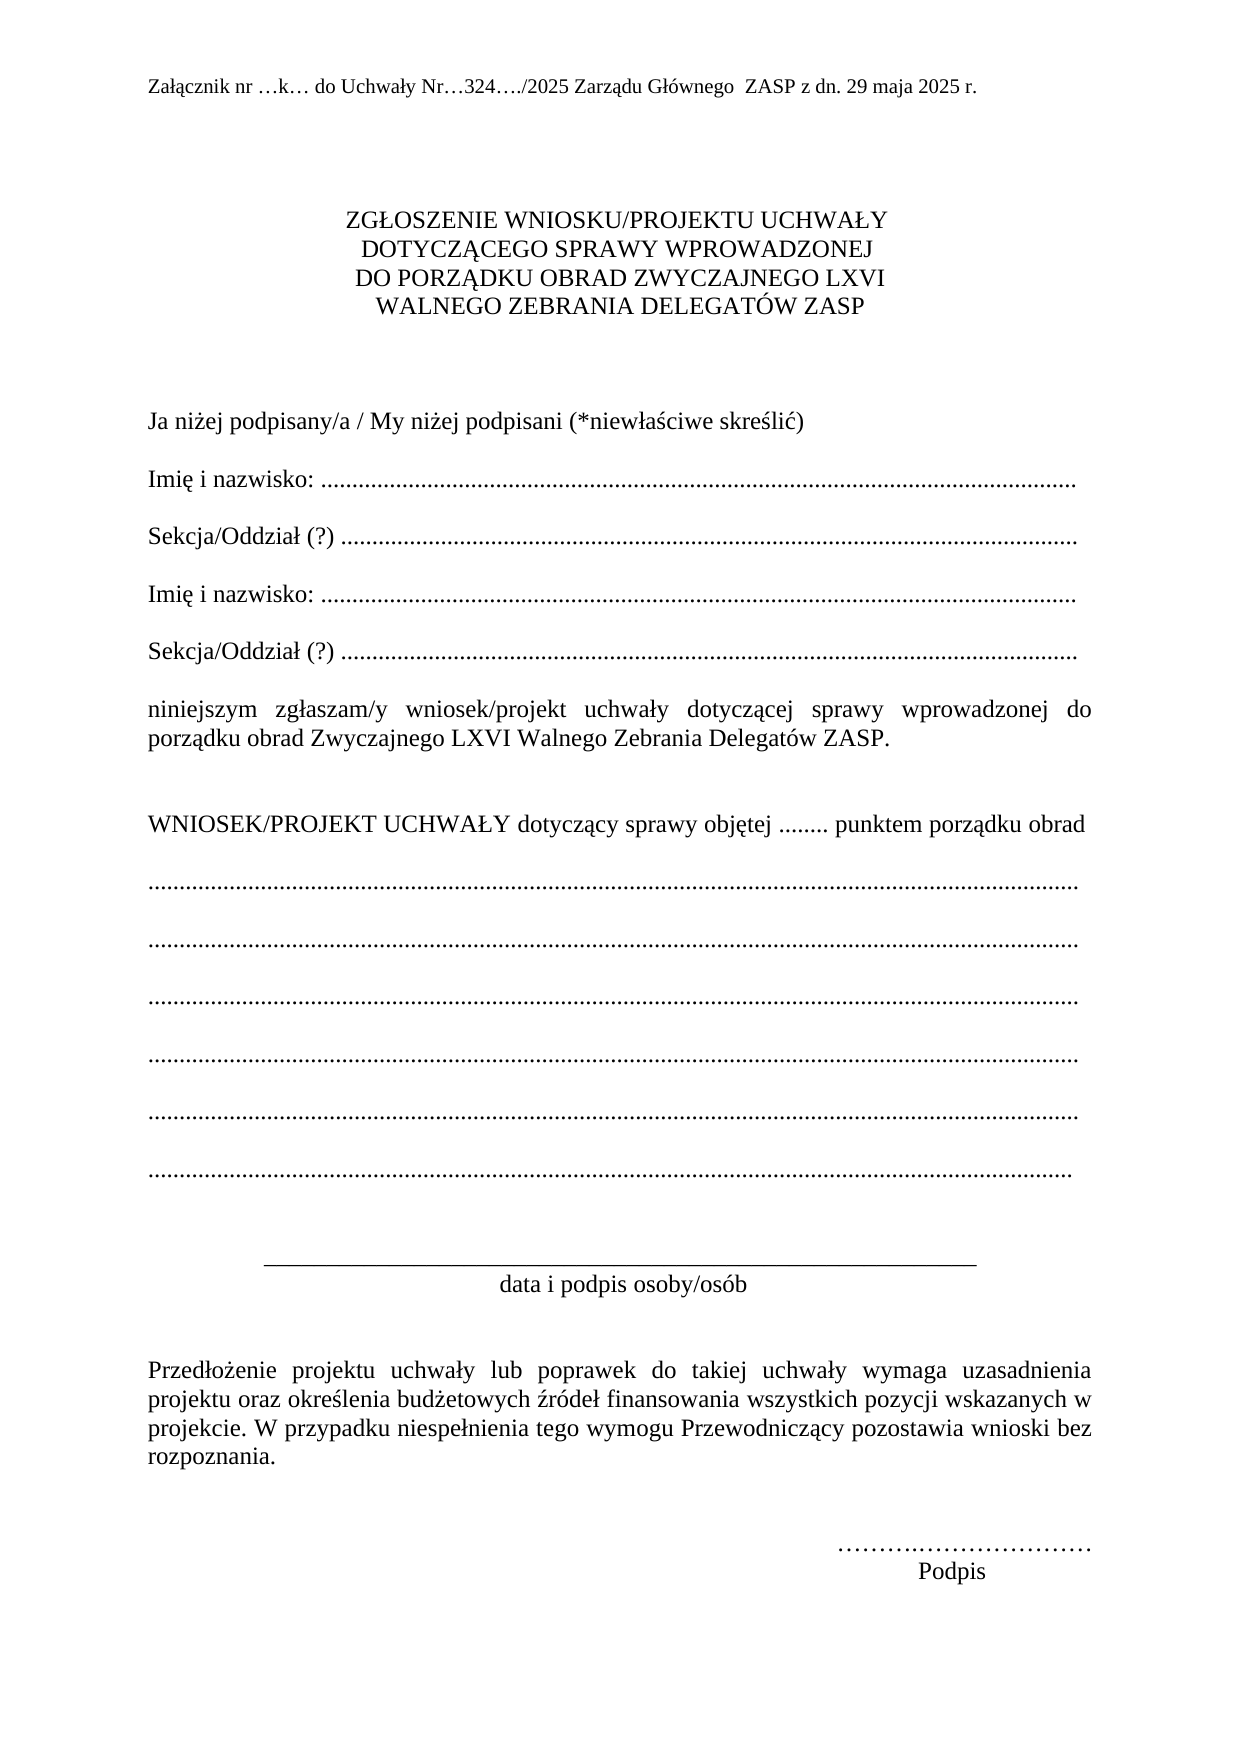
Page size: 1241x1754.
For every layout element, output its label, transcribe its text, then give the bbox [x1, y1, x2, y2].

text _________________________________________________________ data i podpis osoby/osób [148, 1240, 1093, 1298]
text WNIOSEK/PROJEKT UCHWAŁY dotyczący sprawy objętej ........ punktem porządku obrad ..................................................................................................................................................... ..................................................................................................................................................... ..................................................................................................................................................... ..................................................................................................................................................... ..................................................................................................................................................... .................................................................................................................................................... [148, 780, 1093, 1240]
text Podpis [738, 1556, 1093, 1585]
text WALNEGO ZEBRANIA DELEGATÓW ZASP [148, 291, 1093, 406]
text Ja niżej podpisany/a / My niżej podpisani (*niewłaściwe skreślić) [148, 406, 1093, 435]
text ZGŁOSZENIE WNIOSKU/PROJEKTU UCHWAŁY DOTYCZĄCEGO SPRAWY WPROWADZONEJ DO PORZĄDKU OBRAD ZWYCZAJNEGO LXVI [148, 176, 1093, 291]
text niniejszym zgłaszam/y wniosek/projekt uchwały dotyczącej sprawy wprowadzonej do porządku obrad Zwyczajnego LXVI Walnego Zebrania Delegatów ZASP. [148, 694, 1093, 751]
text Sekcja/Oddział (?) ...................................................................................................................... Imię i nazwisko: ......................................................................................................................... [148, 521, 1093, 608]
text Sekcja/Oddział (?) ...................................................................................................................... [148, 636, 1093, 694]
text ……….………………… [148, 1528, 1093, 1556]
text Przedłożenie projektu uchwały lub poprawek do takiej uchwały wymaga uzasadnienia projektu oraz określenia budżetowych źródeł finansowania wszystkich pozycji wskazanych w projekcie. W przypadku niespełnienia tego wymogu Przewodniczący pozostawia wnioski bez rozpoznania. [148, 1298, 1093, 1499]
text Imię i nazwisko: ......................................................................................................................... [148, 464, 1093, 493]
